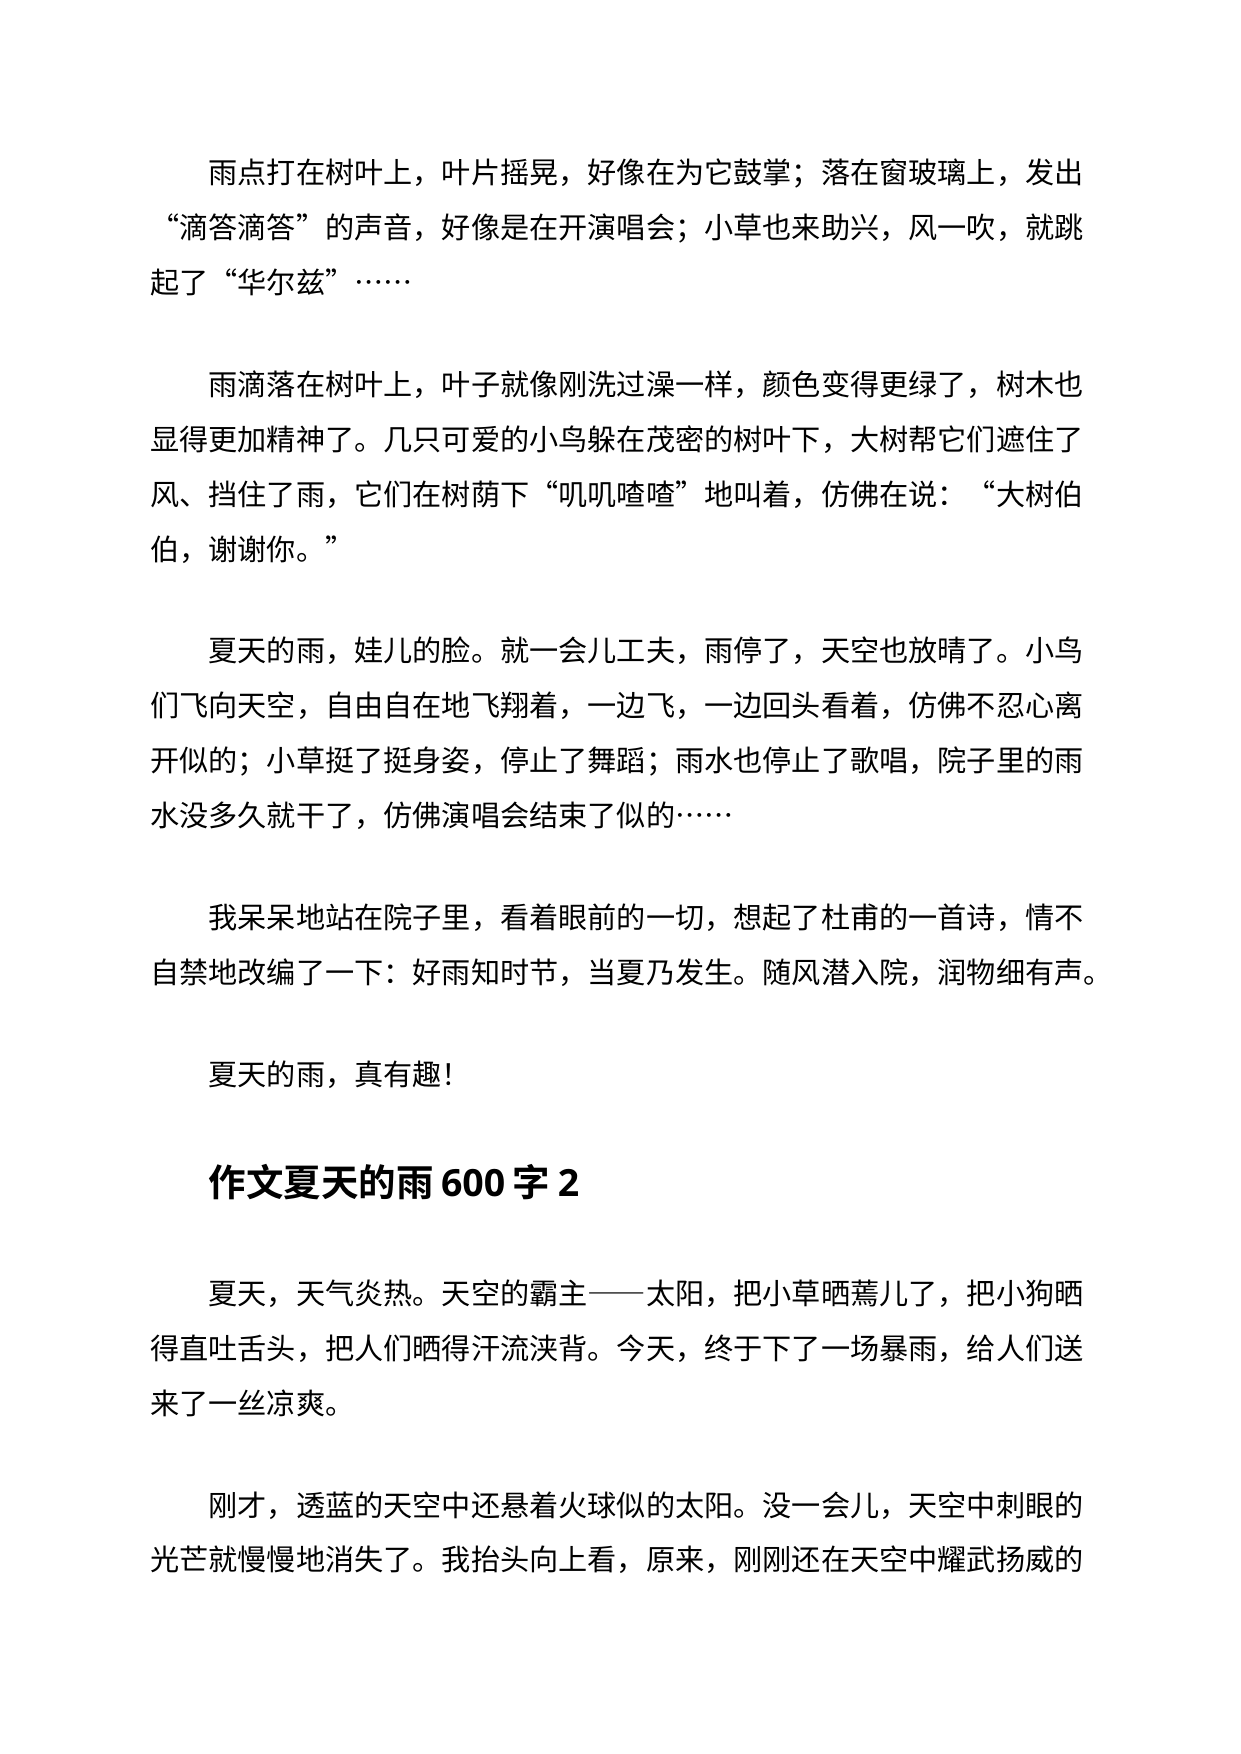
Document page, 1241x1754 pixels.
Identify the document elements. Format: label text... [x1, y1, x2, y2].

text 夏天的雨，娃儿的脸。就一会儿工夫，雨停了，天空也放晴了。小鸟们飞向天空，自由自在地飞翔着，一边飞，一边回头看着，仿佛不忍心离开似的；小草挺了挺身姿，停止了舞蹈；雨水也停止了歌唱，院子里的雨水没多久就干了，仿佛演唱会结束了似的…… [150, 628, 1090, 835]
text 作文夏天的雨600字2 [150, 1153, 1090, 1207]
text 雨点打在树叶上，叶片摇晃，好像在为它鼓掌；落在窗玻璃上，发出“滴答滴答”的声音，好像是在开演唱会；小草也来助兴，风一吹，就跳起了“华尔兹”…… [150, 150, 1090, 302]
text 我呆呆地站在院子里，看着眼前的一切，想起了杜甫的一首诗，情不自禁地改编了一下：好雨知时节，当夏乃发生。随风潜入院，润物细有声。 [150, 894, 1090, 992]
text 雨滴落在树叶上，叶子就像刚洗过澡一样，颜色变得更绿了，树木也显得更加精神了。几只可爱的小鸟躲在茂密的树叶下，大树帮它们遮住了风、挡住了雨，它们在树荫下“叽叽喳喳”地叫着，仿佛在说：“大树伯伯，谢谢你。” [150, 362, 1090, 568]
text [150, 1482, 1090, 1579]
text 夏天，天气炎热。天空的霸主——太阳，把小草晒蔫儿了，把小狗晒得直吐舌头，把人们晒得汗流浃背。今天，终于下了一场暴雨，给人们送来了一丝凉爽。 [150, 1271, 1090, 1423]
text 夏天的雨，真有趣！ [150, 1051, 1090, 1093]
